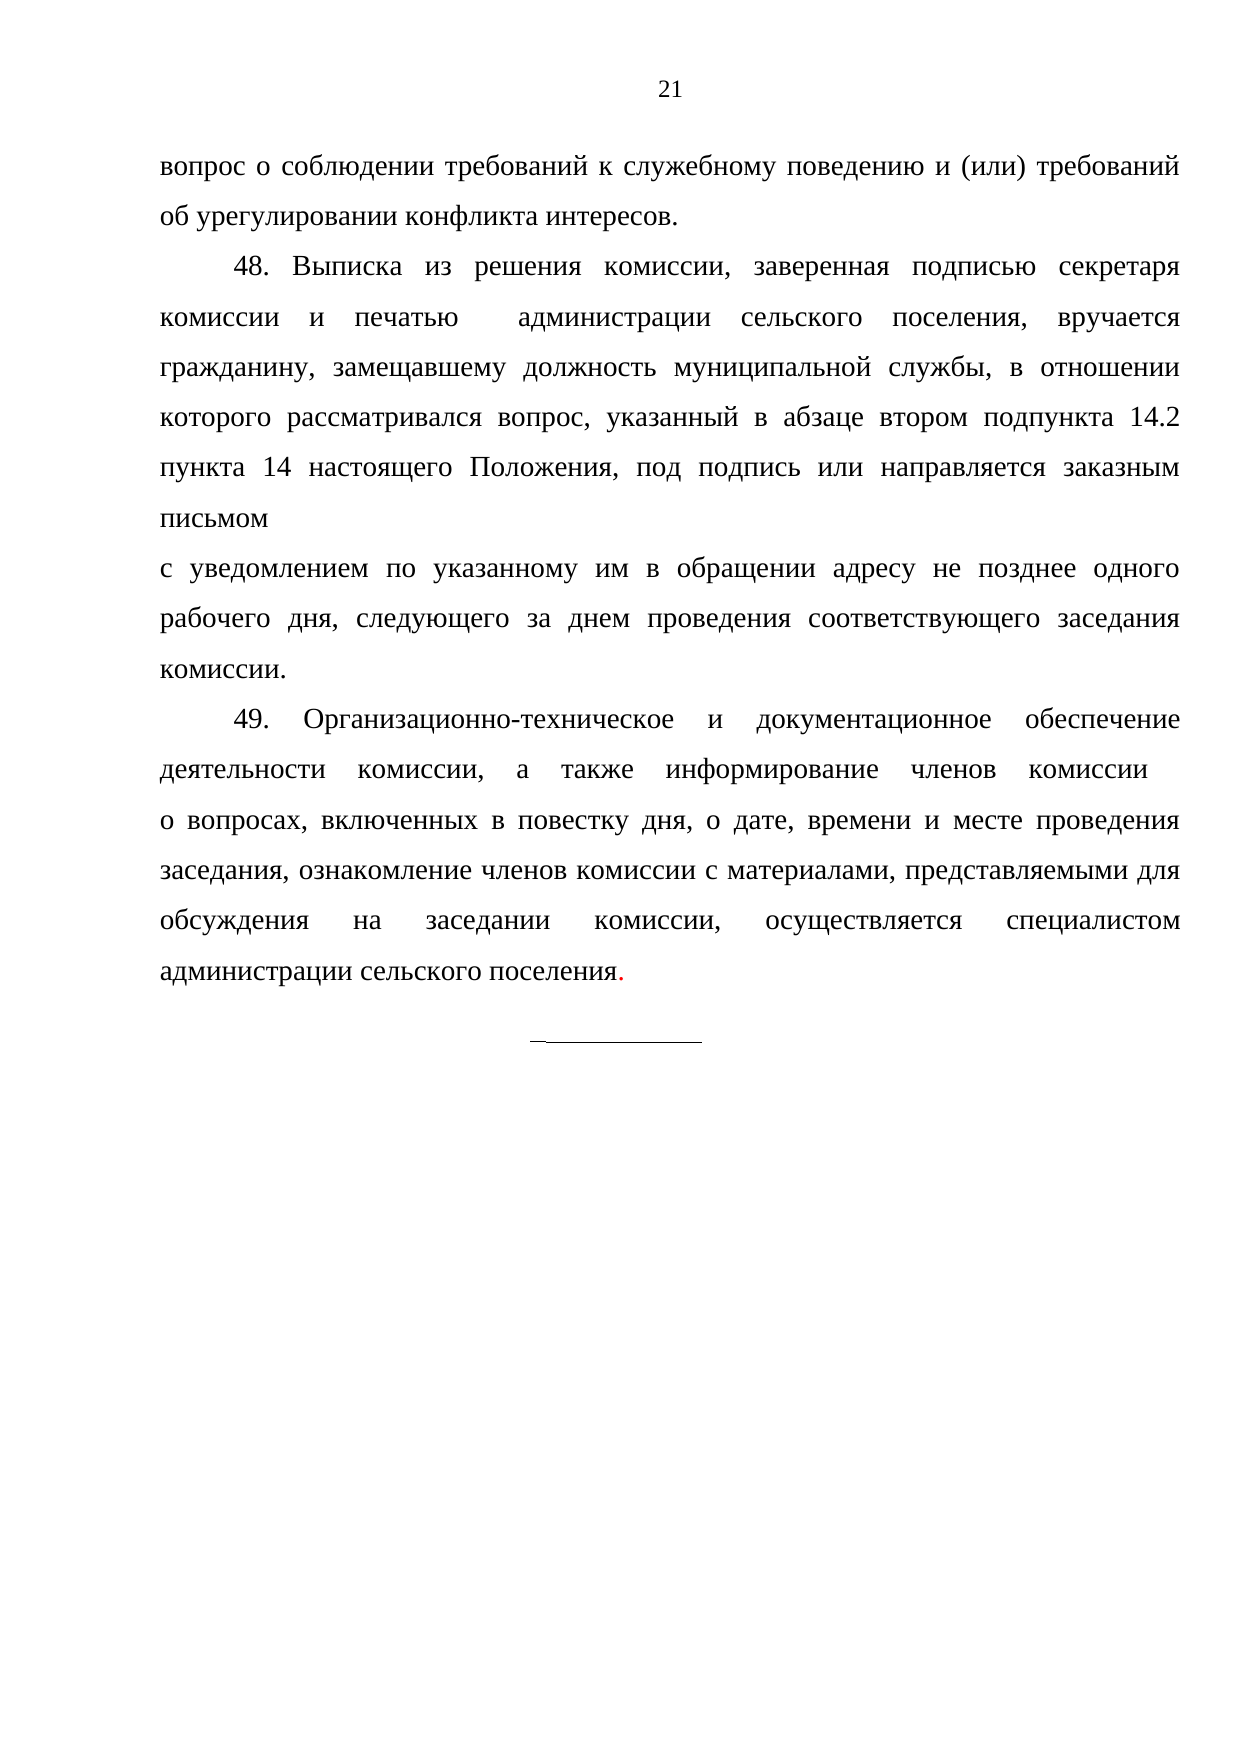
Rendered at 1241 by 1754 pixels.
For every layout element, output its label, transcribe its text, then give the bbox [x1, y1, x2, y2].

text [159, 148, 1181, 232]
text 49. Организационно-техническое и документационное обеспечение деятельности комиссии, а также информирование членов комиссии о вопросах, включенных в повестку дня, о дате, времени и месте проведения заседания, ознакомление членов комиссии с материалами, представляемыми для обсуждения на заседании комиссии, осуществляется специалистом администрации сельского поселения. [159, 701, 1181, 986]
text 48. Выписка из решения комиссии, заверенная подписью секретаря комиссии и печатью администрации сельского поселения, вручается гражданину, замещавшему должность муниципальной службы, в отношении которого рассматривался вопрос, указанный в абзаце втором подпункта 14.2 пункта 14 настоящего Положения, под подпись или направляется заказным письмом с уведомлением по указанному им в обращении адресу не позднее одного рабочего дня, следующего за днем проведения соответствующего заседания комиссии. [159, 248, 1181, 684]
